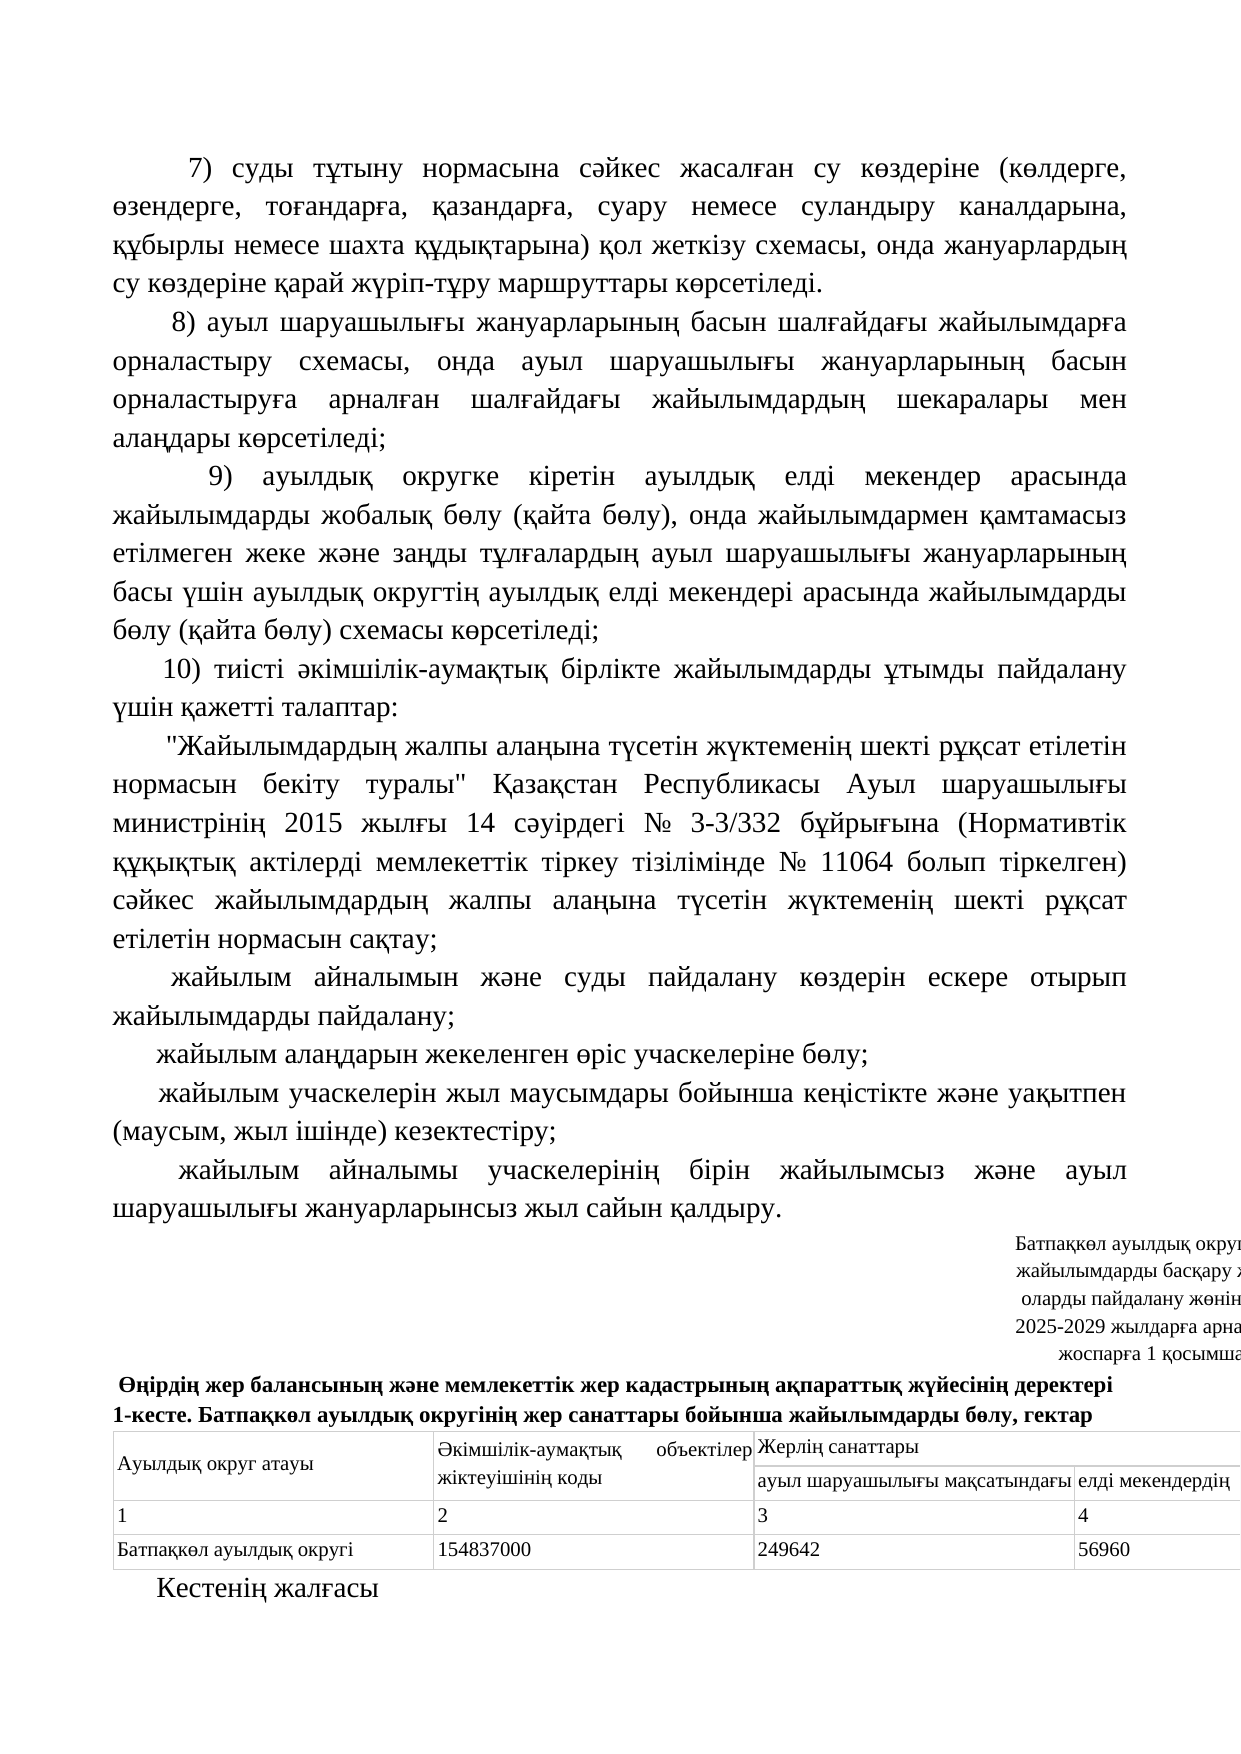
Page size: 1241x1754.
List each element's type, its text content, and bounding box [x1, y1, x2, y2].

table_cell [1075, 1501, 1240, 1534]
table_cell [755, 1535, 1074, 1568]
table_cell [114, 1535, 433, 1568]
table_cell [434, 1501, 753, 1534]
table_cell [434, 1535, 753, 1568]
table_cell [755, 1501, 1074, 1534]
text 9) ауылдық округке кіретін ауылдық елді мекендер арасында жайылымдарды жобалық бөлу (қайта бөлу), онда жайылымдармен қамтамасыз етілмеген жеке және заңды тұлғалардың ауыл шаруашылығы жануарларының басы үшін ауылдық округтің ауылдық елді мекендері арасында жайылымдарды бөлу (қайта бөлу) схемасы көрсетіледі; [112, 458, 1128, 646]
text жайылым айналымын және суды пайдалану көздерін ескере отырып жайылымдарды пайдалану; [112, 959, 1128, 1031]
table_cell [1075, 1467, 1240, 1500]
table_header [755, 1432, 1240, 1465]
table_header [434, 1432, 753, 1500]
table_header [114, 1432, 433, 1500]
text 10) тиісті әкімшілік-аумақтық бірлікте жайылымдарды ұтымды пайдалану үшін қажетті талаптар: [112, 651, 1128, 723]
text жайылым алаңдарын жекеленген өріс учаскелеріне бөлу; [112, 1036, 1128, 1070]
text Өңірдің жер балансының және мемлекеттік жер кадастрының ақпараттық жүйесінің деректері 1-кесте. Батпақкөл ауылдық округінің жер санаттары бойынша жайылымдарды бөлу, гектар [112, 1371, 1128, 1427]
text "Жайылымдардың жалпы алаңына түсетін жүктеменің шекті рұқсат етілетін нормасын бекіту туралы" Қазақстан Республикасы Ауыл шаруашылығы министрінің 2015 жылғы 14 сәуірдегі № 3-3/332 бұйрығына (Нормативтік құқықтық актілерді мемлекеттік тіркеу тізілімінде № 11064 болып тіркелген) сәйкес жайылымдардың жалпы алаңына түсетін жүктеменің шекті рұқсат етілетін нормасын сақтау; [112, 728, 1128, 954]
text 8) ауыл шаруашылығы жануарларының басын шалғайдағы жайылымдарға орналастыру схемасы, онда ауыл шаруашылығы жануарларының басын орналастыруға арналған шалғайдағы жайылымдардың шекаралары мен алаңдары көрсетіледі; [112, 304, 1128, 453]
text 7) суды тұтыну нормасына сәйкес жасалған су көздеріне (көлдерге, өзендерге, тоғандарға, қазандарға, суару немесе суландыру каналдарына, құбырлы немесе шахта құдықтарына) қол жеткізу схемасы, онда жануарлардың су көздеріне қарай жүріп-тұру маршруттары көрсетіледі. [112, 150, 1128, 299]
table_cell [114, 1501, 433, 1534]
text жайылым айналымы учаскелерінің бірін жайылымсыз және ауыл шаруашылығы жануарларынсыз жыл сайын қалдыру. [112, 1152, 1128, 1224]
text жайылым учаскелерін жыл маусымдары бойынша кеңістікте және уақытпен (маусым, жыл ішінде) кезектестіру; [112, 1075, 1128, 1147]
text Кестенің жалғасы [112, 1570, 1128, 1603]
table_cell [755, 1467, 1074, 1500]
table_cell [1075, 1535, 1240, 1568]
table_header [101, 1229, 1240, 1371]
